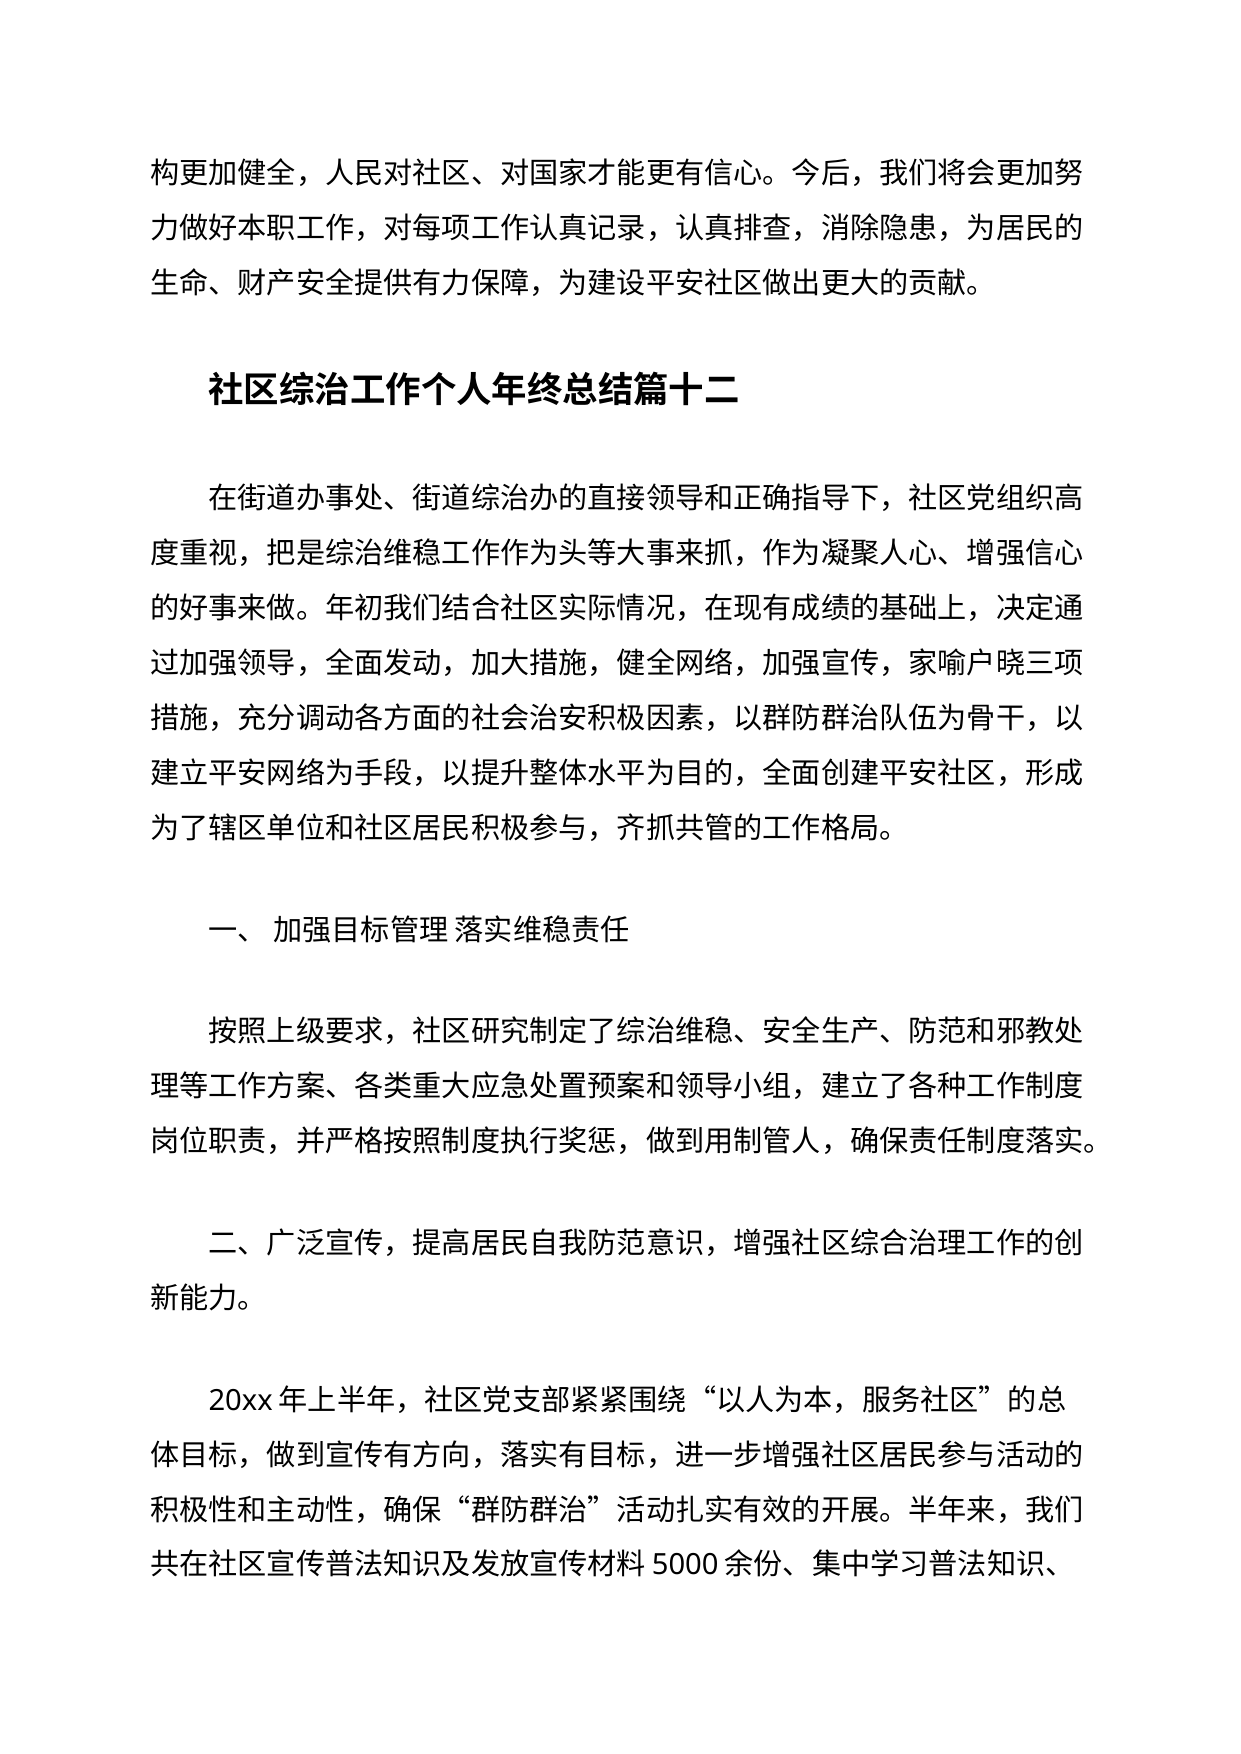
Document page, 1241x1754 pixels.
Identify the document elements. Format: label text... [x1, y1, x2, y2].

text 按照上级要求，社区研究制定了综治维稳、安全生产、防范和邪教处理等工作方案、各类重大应急处置预案和领导小组，建立了各种工作制度岗位职责，并严格按照制度执行奖惩，做到用制管人，确保责任制度落实。 [150, 1008, 1090, 1160]
text 二、广泛宣传，提高居民自我防范意识，增强社区综合治理工作的创新能力。 [150, 1219, 1090, 1317]
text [150, 150, 1090, 302]
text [150, 1376, 1090, 1583]
text 一、 加强目标管理 落实维稳责任 [150, 906, 1090, 948]
text 社区综治工作个人年终总结篇十二 [150, 362, 1090, 413]
text 在街道办事处、街道综治办的直接领导和正确指导下，社区党组织高度重视，把是综治维稳工作作为头等大事来抓，作为凝聚人心、增强信心的好事来做。年初我们结合社区实际情况，在现有成绩的基础上，决定通过加强领导，全面发动，加大措施，健全网络，加强宣传，家喻户晓三项措施，充分调动各方面的社会治安积极因素，以群防群治队伍为骨干，以建立平安网络为手段，以提升整体水平为目的，全面创建平安社区，形成为了辖区单位和社区居民积极参与，齐抓共管的工作格局。 [150, 475, 1090, 847]
